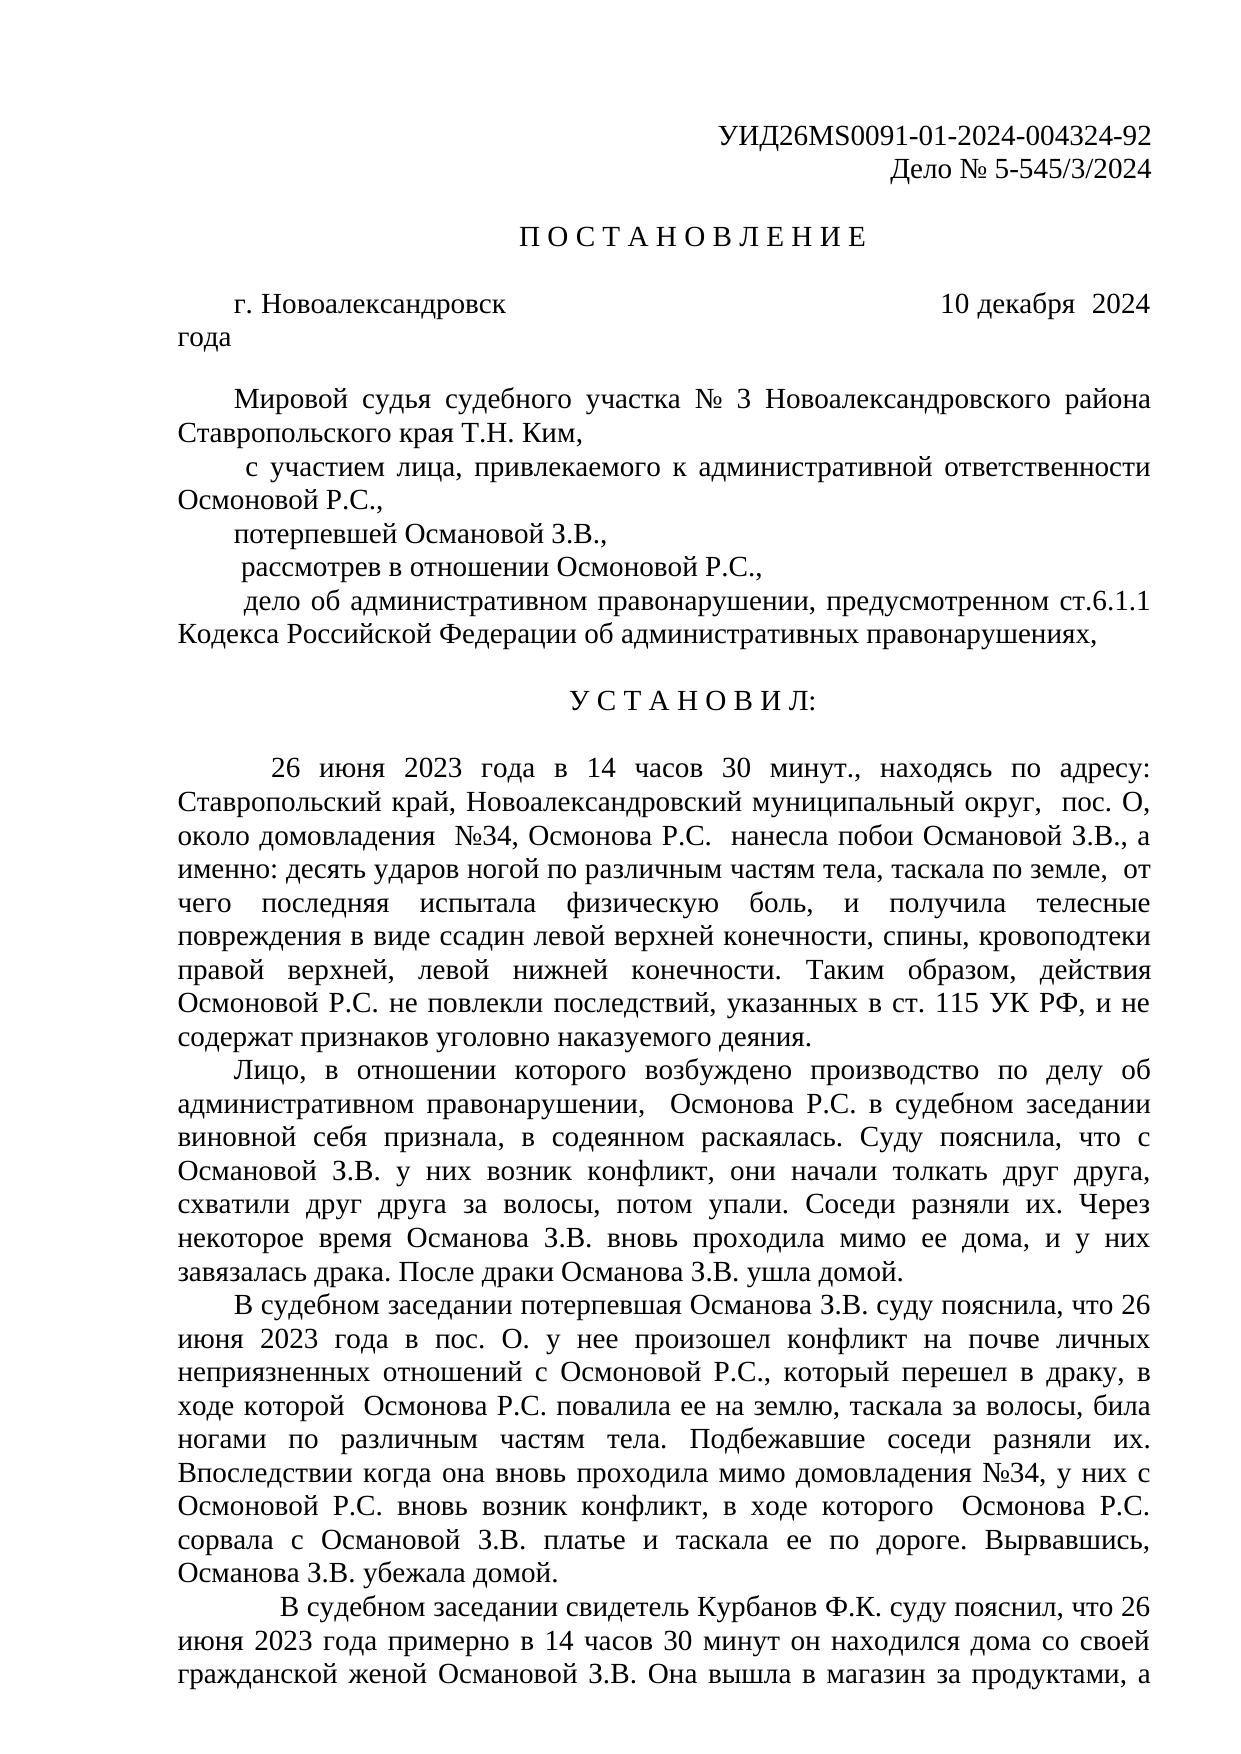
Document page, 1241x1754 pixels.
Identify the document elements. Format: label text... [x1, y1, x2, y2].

text потерпевшей Османовой З.В., [177, 516, 1152, 549]
text П О С Т А Н О В Л Е Н И Е [177, 219, 1152, 252]
text У С Т А Н О В И Л: [177, 683, 1152, 717]
text УИД26МS0091-01-2024-004324-92 [177, 118, 1152, 152]
text г. Новоалександровск 10 декабря 2024 года [177, 286, 1152, 353]
text Мировой судья судебного участка № 3 Новоалександровского района Ставропольского края Т.Н. Ким, [177, 382, 1152, 449]
text 26 июня 2023 года в 14 часов 30 минут., находясь по адресу: Ставропольский край, Новоалександровский муниципальный округ, пос. О, около домовладения №34, Осмонова Р.С. нанесла побои Османовой З.В., а именно: десять ударов ногой по различным частям тела, таскала по земле, от чего последняя испытала физическую боль, и получила телесные повреждения в виде ссадин левой верхней конечности, спины, кровоподтеки правой верхней, левой нижней конечности. Таким образом, действия Осмоновой Р.С. не повлекли последствий, указанных в ст. 115 УК РФ, и не содержат признаков уголовно наказуемого деяния. [177, 751, 1152, 1052]
text Лицо, в отношении которого возбуждено производство по делу об административном правонарушении, Осмонова Р.С. в судебном заседании виновной себя признала, в содеянном раскаялась. Суду пояснила, что с Османовой З.В. у них возник конфликт, они начали толкать друг друга, схватили друг друга за волосы, потом упали. Соседи разняли их. Через некоторое время Османова З.В. вновь проходила мимо ее дома, и у них завязалась драка. После драки Османова З.В. ушла домой. [177, 1052, 1152, 1287]
text с участием лица, привлекаемого к административной ответственности Осмоновой Р.С., [177, 449, 1152, 516]
text дело об административном правонарушении, предусмотренном ст.6.1.1 Кодекса Российской Федерации об административных правонарушениях, [177, 583, 1152, 650]
text Дело № 5-545/3/2024 [177, 152, 1152, 185]
text рассмотрев в отношении Осмоновой Р.С., [177, 549, 1152, 583]
text В судебном заседании потерпевшая Османова З.В. суду пояснила, что 26 июня 2023 года в пос. О. у нее произошел конфликт на почве личных неприязненных отношений с Осмоновой Р.С., который перешел в драку, в ходе которой Осмонова Р.С. повалила ее на землю, таскала за волосы, била ногами по различным частям тела. Подбежавшие соседи разняли их. Впоследствии когда она вновь проходила мимо домовладения №34, у них с Осмоновой Р.С. вновь возник конфликт, в ходе которого Осмонова Р.С. сорвала с Османовой З.В. платье и таскала ее по дороге. Вырвавшись, Османова З.В. убежала домой. [177, 1287, 1152, 1589]
